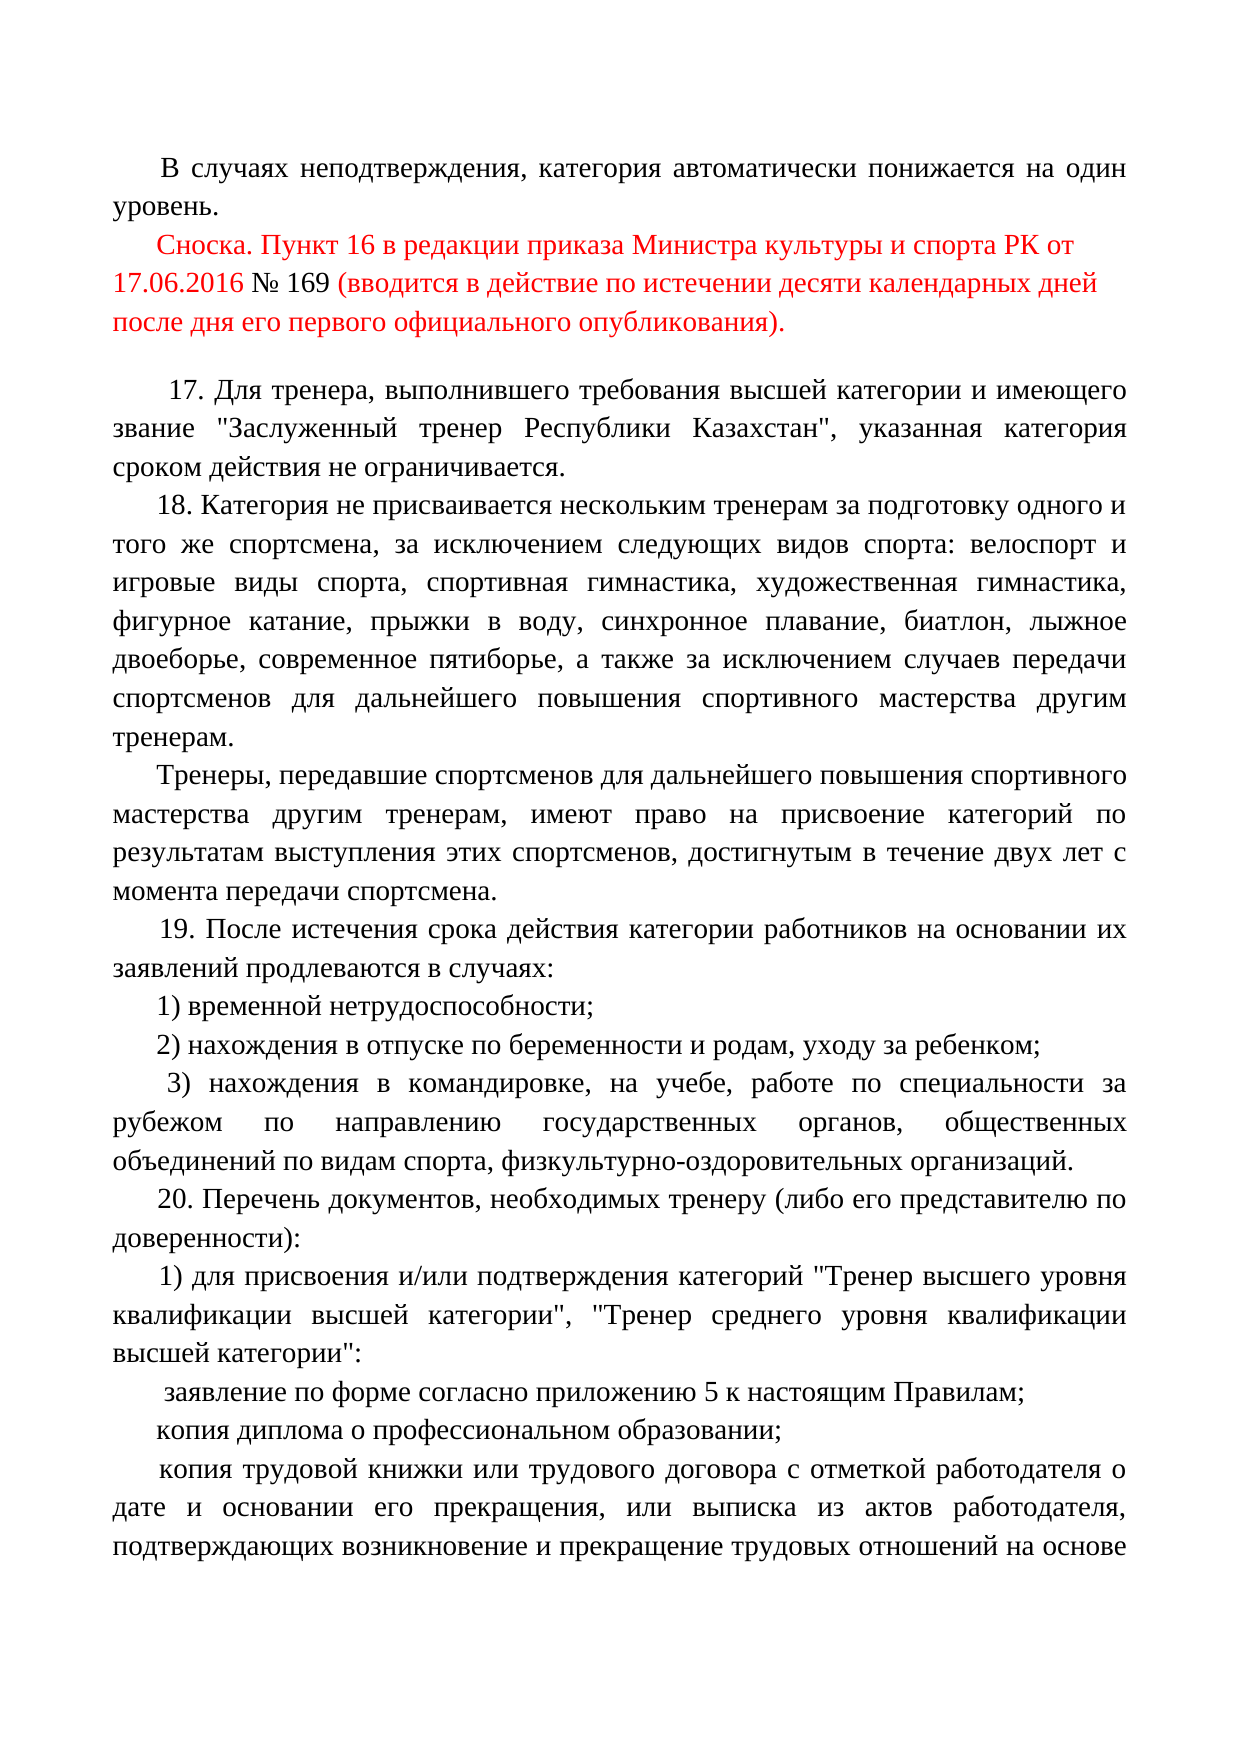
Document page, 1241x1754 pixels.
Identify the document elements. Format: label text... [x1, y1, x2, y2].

text 1) временной нетрудоспособности; [112, 988, 1128, 1022]
text копия диплома о профессиональном образовании; [112, 1412, 1128, 1446]
text 3) нахождения в командировке, на учебе, работе по специальности за рубежом по направлению государственных органов, общественных объединений по видам спорта, физкультурно-оздоровительных организаций. [112, 1066, 1128, 1176]
text 19. После истечения срока действия категории работников на основании их заявлений продлеваются в случаях: [112, 911, 1128, 983]
text 18. Категория не присваивается нескольким тренерам за подготовку одного и того же спортсмена, за исключением следующих видов спорта: велоспорт и игровые виды спорта, спортивная гимнастика, художественная гимнастика, фигурное катание, прыжки в воду, синхронное плавание, биатлон, лыжное двоеборье, современное пятиборье, а также за исключением случаев передачи спортсменов для дальнейшего повышения спортивного мастерства другим тренерам. [112, 487, 1128, 752]
text 20. Перечень документов, необходимых тренеру (либо его представителю по доверенности): [112, 1181, 1128, 1253]
text 17. Для тренера, выполнившего требования высшей категории и имеющего звание "Заслуженный тренер Республики Казахстан", указанная категория сроком действия не ограничивается. [112, 372, 1128, 482]
text заявление по форме согласно приложению 5 к настоящим Правилам; [112, 1374, 1128, 1407]
text Тренеры, передавшие спортсменов для дальнейшего повышения спортивного мастерства другим тренерам, имеют право на присвоение категорий по результатам выступления этих спортсменов, достигнутым в течение двух лет с момента передачи спортсмена. [112, 757, 1128, 906]
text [112, 1451, 1128, 1562]
text 2) нахождения в отпуске по беременности и родам, уходу за ребенком; [112, 1027, 1128, 1061]
text 1) для присвоения и/или подтверждения категорий "Тренер высшего уровня квалификации высшей категории", "Тренер среднего уровня квалификации высшей категории": [112, 1258, 1128, 1369]
text Сноска. Пункт 16 в редакции приказа Министра культуры и спорта РК от 17.06.2016 № 169 (вводится в действие по истечении десяти календарных дней после дня его первого официального опубликования). [112, 227, 1128, 368]
text В случаях неподтверждения, категория автоматически понижается на один уровень. [112, 150, 1128, 222]
